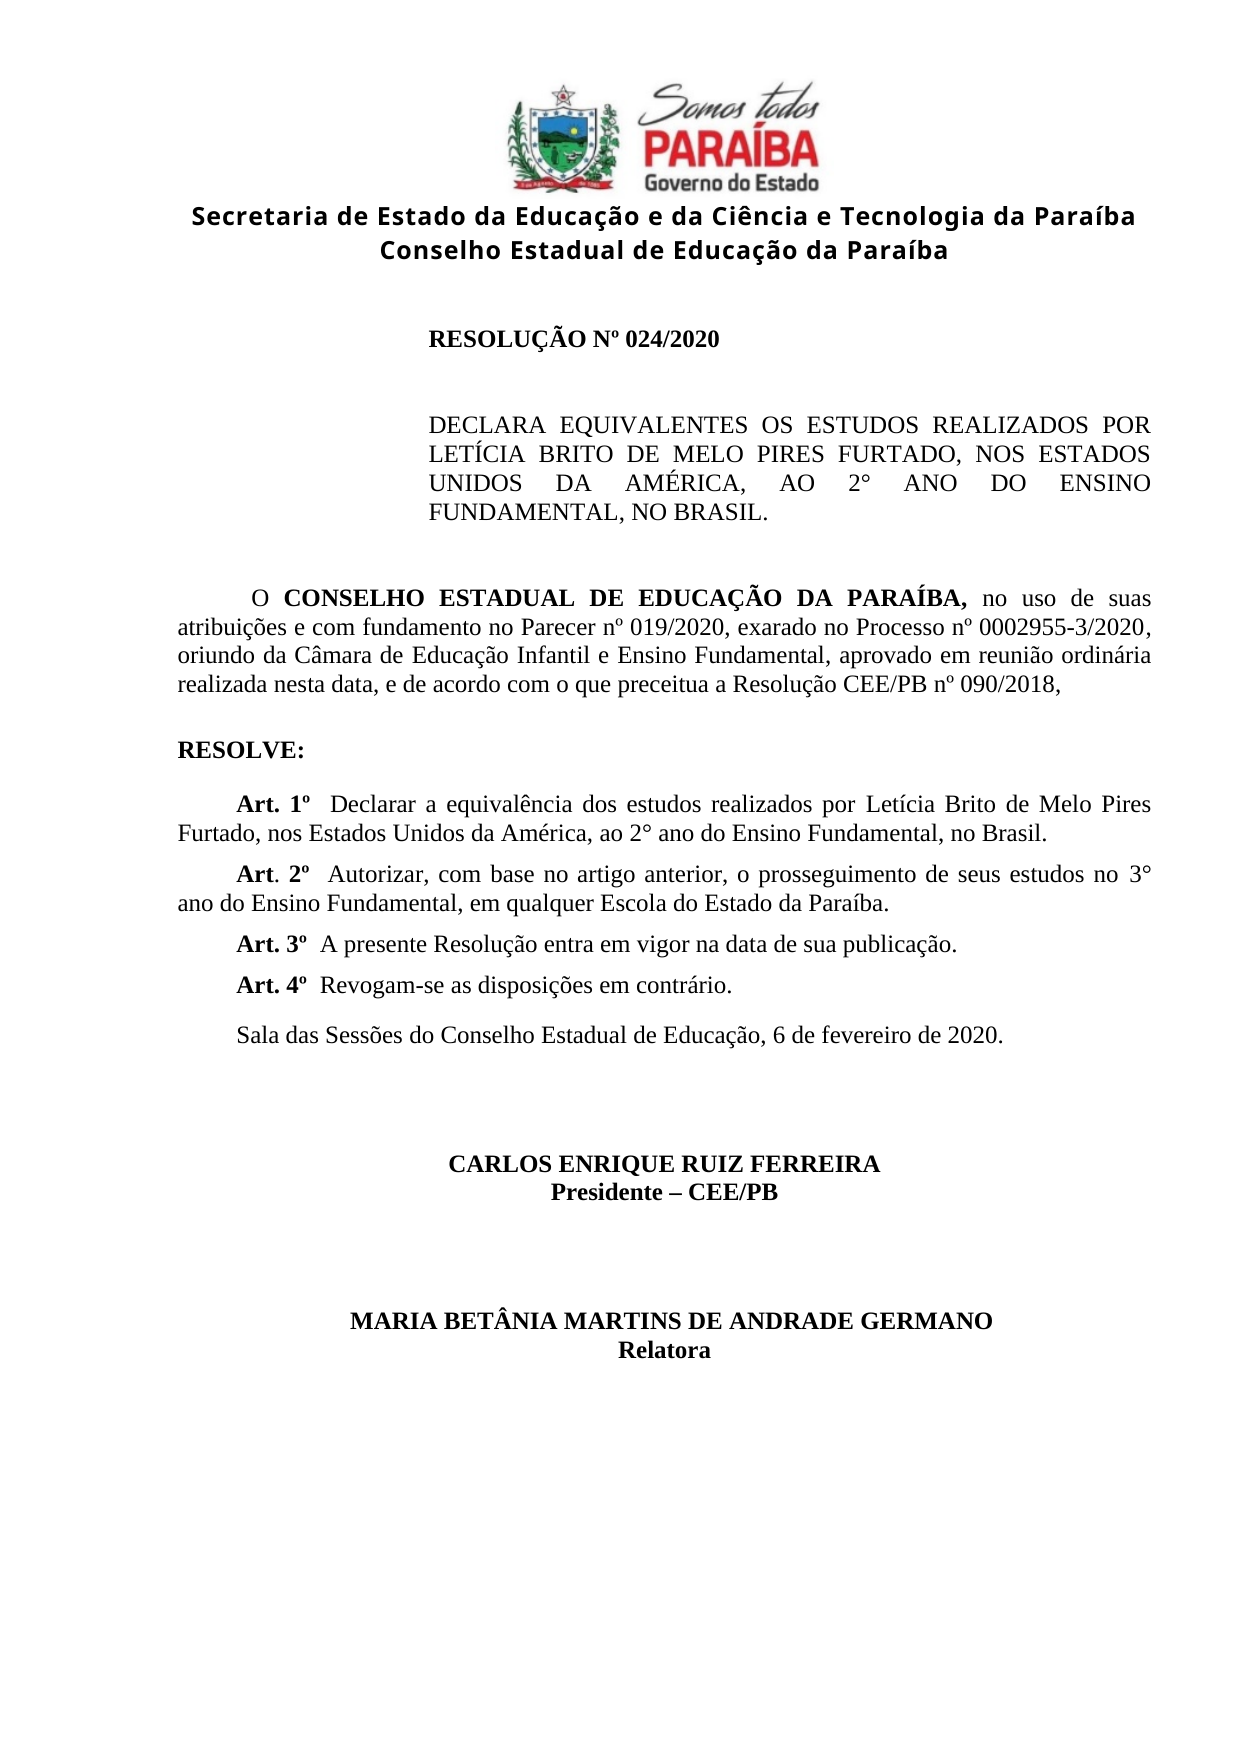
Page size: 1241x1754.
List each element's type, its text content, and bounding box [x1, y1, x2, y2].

text Art. 3º A presente Resolução entra em vigor na data de sua publicação. [236, 929, 1152, 958]
text Sala das Sessões do Conselho Estadual de Educação, 6 de fevereiro de 2020. [177, 1020, 1152, 1049]
subtitle MARIA BETÂNIA MARTINS DE ANDRADE GERMANO [162, 1306, 1181, 1335]
text Art. 1º Declarar a equivalência dos estudos realizados por Letícia Brito de Melo Pires Furtado, nos Estados Unidos da América, ao 2° ano do Ensino Fundamental, no Brasil. [177, 789, 1152, 847]
text RESOLVE: [177, 735, 1152, 764]
text Art. 4º Revogam-se as disposições em contrário. [236, 970, 1152, 999]
text CARLOS ENRIQUE RUIZ FERREIRA [177, 1149, 1152, 1177]
picture [494, 75, 834, 199]
text RESOLUÇÃO Nº 024/2020 [428, 324, 1152, 353]
text Art. 2º Autorizar, com base no artigo anterior, o prosseguimento de seus estudos no 3° ano do Ensino Fundamental, em qualquer Escola do Estado da Paraíba. [177, 859, 1152, 917]
text DECLARA EQUIVALENTES OS ESTUDOS REALIZADOS POR LETÍCIA BRITO DE MELO PIRES FURTADO, NOS ESTADOS UNIDOS DA AMÉRICA, AO 2° ANO DO ENSINO FUNDAMENTAL, NO BRASIL. [428, 410, 1152, 525]
text O CONSELHO ESTADUAL DE EDUCAÇÃO DA PARAÍBA, no uso de suas atribuições e com fundamento no Parecer nº 019/2020, exarado no Processo nº 0002955-3/2020, oriundo da Câmara de Educação Infantil e Ensino Fundamental, aprovado em reunião ordinária realizada nesta data, e de acordo com o que preceitua a Resolução CEE/PB nº 090/2018, [177, 583, 1152, 698]
text Presidente – CEE/PB [177, 1177, 1152, 1206]
text Relatora [177, 1335, 1152, 1364]
